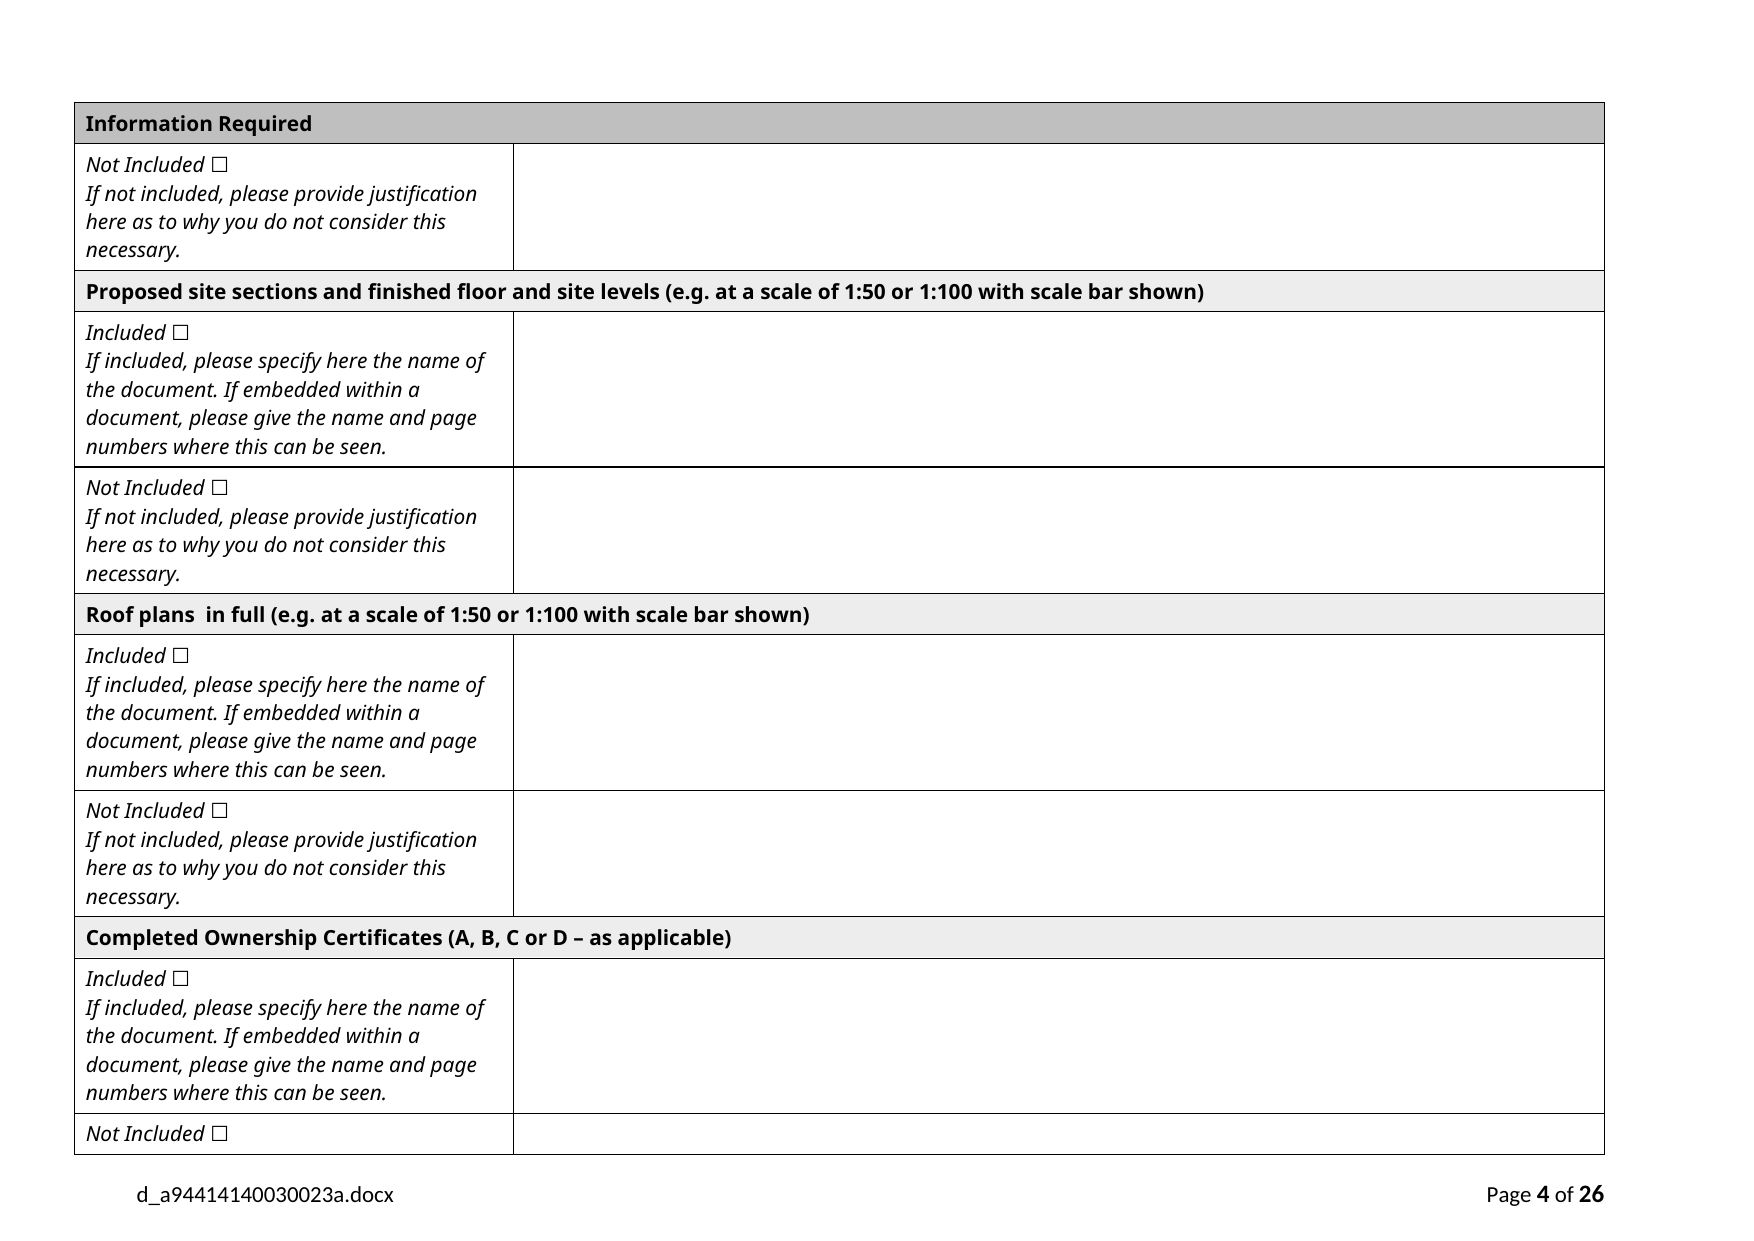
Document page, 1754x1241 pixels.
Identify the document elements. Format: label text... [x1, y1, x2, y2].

table_cell Not Included If not included, please provide justification here as to why you do not consider this necessary. [75, 791, 513, 916]
table_cell Not Included If not included, please provide justification here as to why you do not consider this necessary. [75, 468, 513, 593]
table_cell [514, 791, 1604, 916]
table_cell [514, 959, 1604, 1113]
table_cell [514, 468, 1604, 593]
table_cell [75, 1114, 513, 1154]
table_header Information Required [75, 103, 1604, 143]
table_cell Not Included If not included, please provide justification here as to why you do not consider this necessary. [75, 144, 513, 270]
table_cell Proposed site sections and finished floor and site levels (e.g. at a scale of 1:50 or 1:100 with scale bar shown) [75, 271, 1604, 311]
table_cell Completed Ownership Certificates (A, B, C or D – as applicable) [75, 917, 1604, 957]
table_cell Roof plans in full (e.g. at a scale of 1:50 or 1:100 with scale bar shown) [75, 594, 1604, 634]
table_cell [514, 1114, 1604, 1154]
table_cell [514, 144, 1604, 270]
table_cell [514, 635, 1604, 789]
table_cell [514, 312, 1604, 466]
